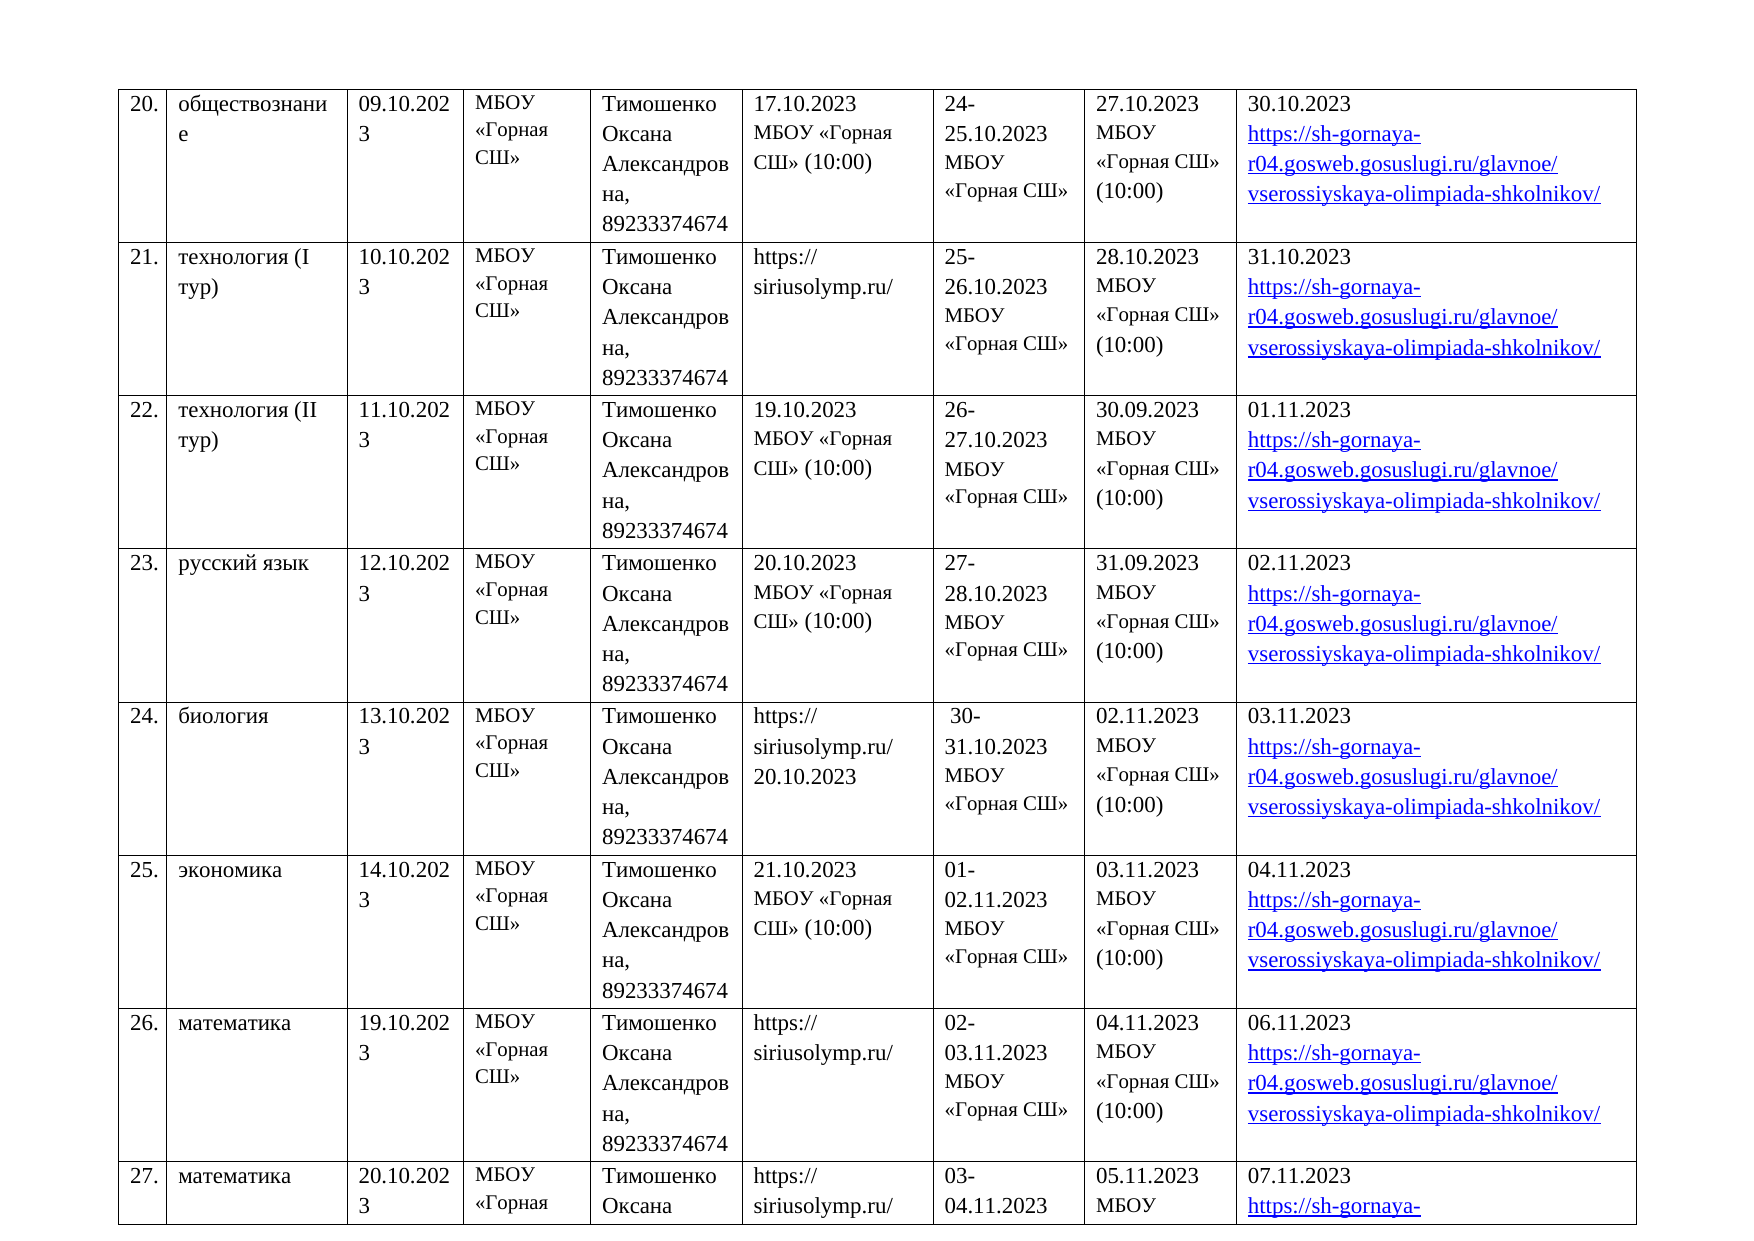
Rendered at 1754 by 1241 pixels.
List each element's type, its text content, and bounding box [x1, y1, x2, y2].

table_cell экономика [167, 856, 347, 1008]
table_cell 30.10.2023 https://sh-gornaya-r04.gosweb.gosuslugi.ru/glavnoe/vserossiyskaya-olimpiada-shkolnikov/ [1237, 90, 1636, 242]
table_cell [1085, 1162, 1236, 1224]
table_cell 31.10.2023 https://sh-gornaya-r04.gosweb.gosuslugi.ru/glavnoe/vserossiyskaya-olimpiada-shkolnikov/ [1237, 243, 1636, 395]
table_cell МБОУ «Горная СШ» [464, 856, 590, 1008]
table_cell https://siriusolymp.ru/ [743, 243, 933, 395]
table_cell 03.11.2023 МБОУ «Горная СШ» (10:00) [1085, 856, 1236, 1008]
table_cell Тимошенко Оксана Александровна, 89233374674 [591, 549, 742, 702]
table_cell Тимошенко Оксана Александровна, 89233374674 [591, 703, 742, 855]
table_cell 11.10.2023 [348, 396, 463, 548]
table_cell [119, 243, 166, 395]
table_cell 13.10.2023 [348, 703, 463, 855]
table_cell 30-31.10.2023 МБОУ «Горная СШ» [934, 703, 1084, 855]
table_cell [743, 1009, 933, 1161]
table_cell русский язык [167, 549, 347, 702]
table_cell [591, 1162, 742, 1224]
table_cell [591, 90, 742, 242]
table_cell Тимошенко Оксана Александровна, 89233374674 [591, 856, 742, 1008]
table_cell 01.11.2023 https://sh-gornaya-r04.gosweb.gosuslugi.ru/glavnoe/vserossiyskaya-olimpiada-shkolnikov/ [1237, 396, 1636, 548]
table_cell 06.11.2023 https://sh-gornaya-r04.gosweb.gosuslugi.ru/glavnoe/vserossiyskaya-olimpiada-shkolnikov/ [1237, 1009, 1636, 1161]
table_cell 10.10.2023 [348, 243, 463, 395]
table_cell [119, 1162, 166, 1224]
table_cell 30.09.2023 МБОУ «Горная СШ» (10:00) [1085, 396, 1236, 548]
table_cell 31.09.2023 МБОУ «Горная СШ» (10:00) [1085, 549, 1236, 702]
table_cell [591, 1009, 742, 1161]
table_cell 21.10.2023 МБОУ «Горная СШ» (10:00) [743, 856, 933, 1008]
table_cell 09.10.2023 [348, 90, 463, 242]
table_cell МБОУ «Горная СШ» [464, 396, 590, 548]
table_cell 19.10.2023 МБОУ «Горная СШ» (10:00) [743, 396, 933, 548]
table_cell https://siriusolymp.ru/ 20.10.2023 [743, 703, 933, 855]
table_cell 20.10.2023 МБОУ «Горная СШ» (10:00) [743, 549, 933, 702]
table_cell МБОУ «Горная СШ» [464, 90, 590, 242]
table_cell 02.11.2023 МБОУ «Горная СШ» (10:00) [1085, 703, 1236, 855]
table_cell математика [167, 1162, 347, 1224]
table_cell МБОУ «Горная СШ» [464, 243, 590, 395]
table_cell технология (I тур) [167, 243, 347, 395]
table_cell 02.11.2023 https://sh-gornaya-r04.gosweb.gosuslugi.ru/glavnoe/vserossiyskaya-olimpiada-shkolnikov/ [1237, 549, 1636, 702]
table_cell 25-26.10.2023 МБОУ «Горная СШ» [934, 243, 1084, 395]
table_cell [119, 90, 166, 242]
table_cell математика [167, 1009, 347, 1161]
table_cell 24-25.10.2023 МБОУ «Горная СШ» [934, 90, 1084, 242]
table_cell Тимошенко Оксана Александровна, 89233374674 [591, 243, 742, 395]
table_cell [119, 703, 166, 855]
table_cell [119, 1009, 166, 1161]
table_cell 04.11.2023 https://sh-gornaya-r04.gosweb.gosuslugi.ru/glavnoe/vserossiyskaya-olimpiada-shkolnikov/ [1237, 856, 1636, 1008]
table_cell 28.10.2023 МБОУ «Горная СШ» (10:00) [1085, 243, 1236, 395]
table_cell МБОУ «Горная СШ» [464, 549, 590, 702]
table_cell 26-27.10.2023 МБОУ «Горная СШ» [934, 396, 1084, 548]
table_cell 14.10.2023 [348, 856, 463, 1008]
table_cell [119, 549, 166, 702]
table_cell обществознание [167, 90, 347, 242]
table_cell [119, 856, 166, 1008]
table_cell 17.10.2023 МБОУ «Горная СШ» (10:00) [743, 90, 933, 242]
table_cell 27-28.10.2023 МБОУ «Горная СШ» [934, 549, 1084, 702]
table_cell 20.10.2023 [348, 1162, 463, 1224]
table_cell 27.10.2023 МБОУ «Горная СШ» (10:00) [1085, 90, 1236, 242]
table_cell 12.10.2023 [348, 549, 463, 702]
table_cell МБОУ «Горная СШ» [464, 703, 590, 855]
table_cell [743, 1162, 933, 1224]
table_cell технология (II тур) [167, 396, 347, 548]
table_cell 04.11.2023 МБОУ «Горная СШ» (10:00) [1085, 1009, 1236, 1161]
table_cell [934, 1162, 1084, 1224]
table_cell [119, 396, 166, 548]
table_cell МБОУ «Горная СШ» [464, 1009, 590, 1161]
table_cell 01-02.11.2023 МБОУ «Горная СШ» [934, 856, 1084, 1008]
table_cell биология [167, 703, 347, 855]
table_cell 02-03.11.2023 МБОУ «Горная СШ» [934, 1009, 1084, 1161]
table_cell Тимошенко Оксана Александровна, 89233374674 [591, 396, 742, 548]
table_cell 19.10.2023 [348, 1009, 463, 1161]
table_cell МБОУ «Горная СШ» [464, 1162, 590, 1224]
table_cell 03.11.2023 https://sh-gornaya-r04.gosweb.gosuslugi.ru/glavnoe/vserossiyskaya-olimpiada-shkolnikov/ [1237, 703, 1636, 855]
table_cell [1237, 1162, 1636, 1224]
